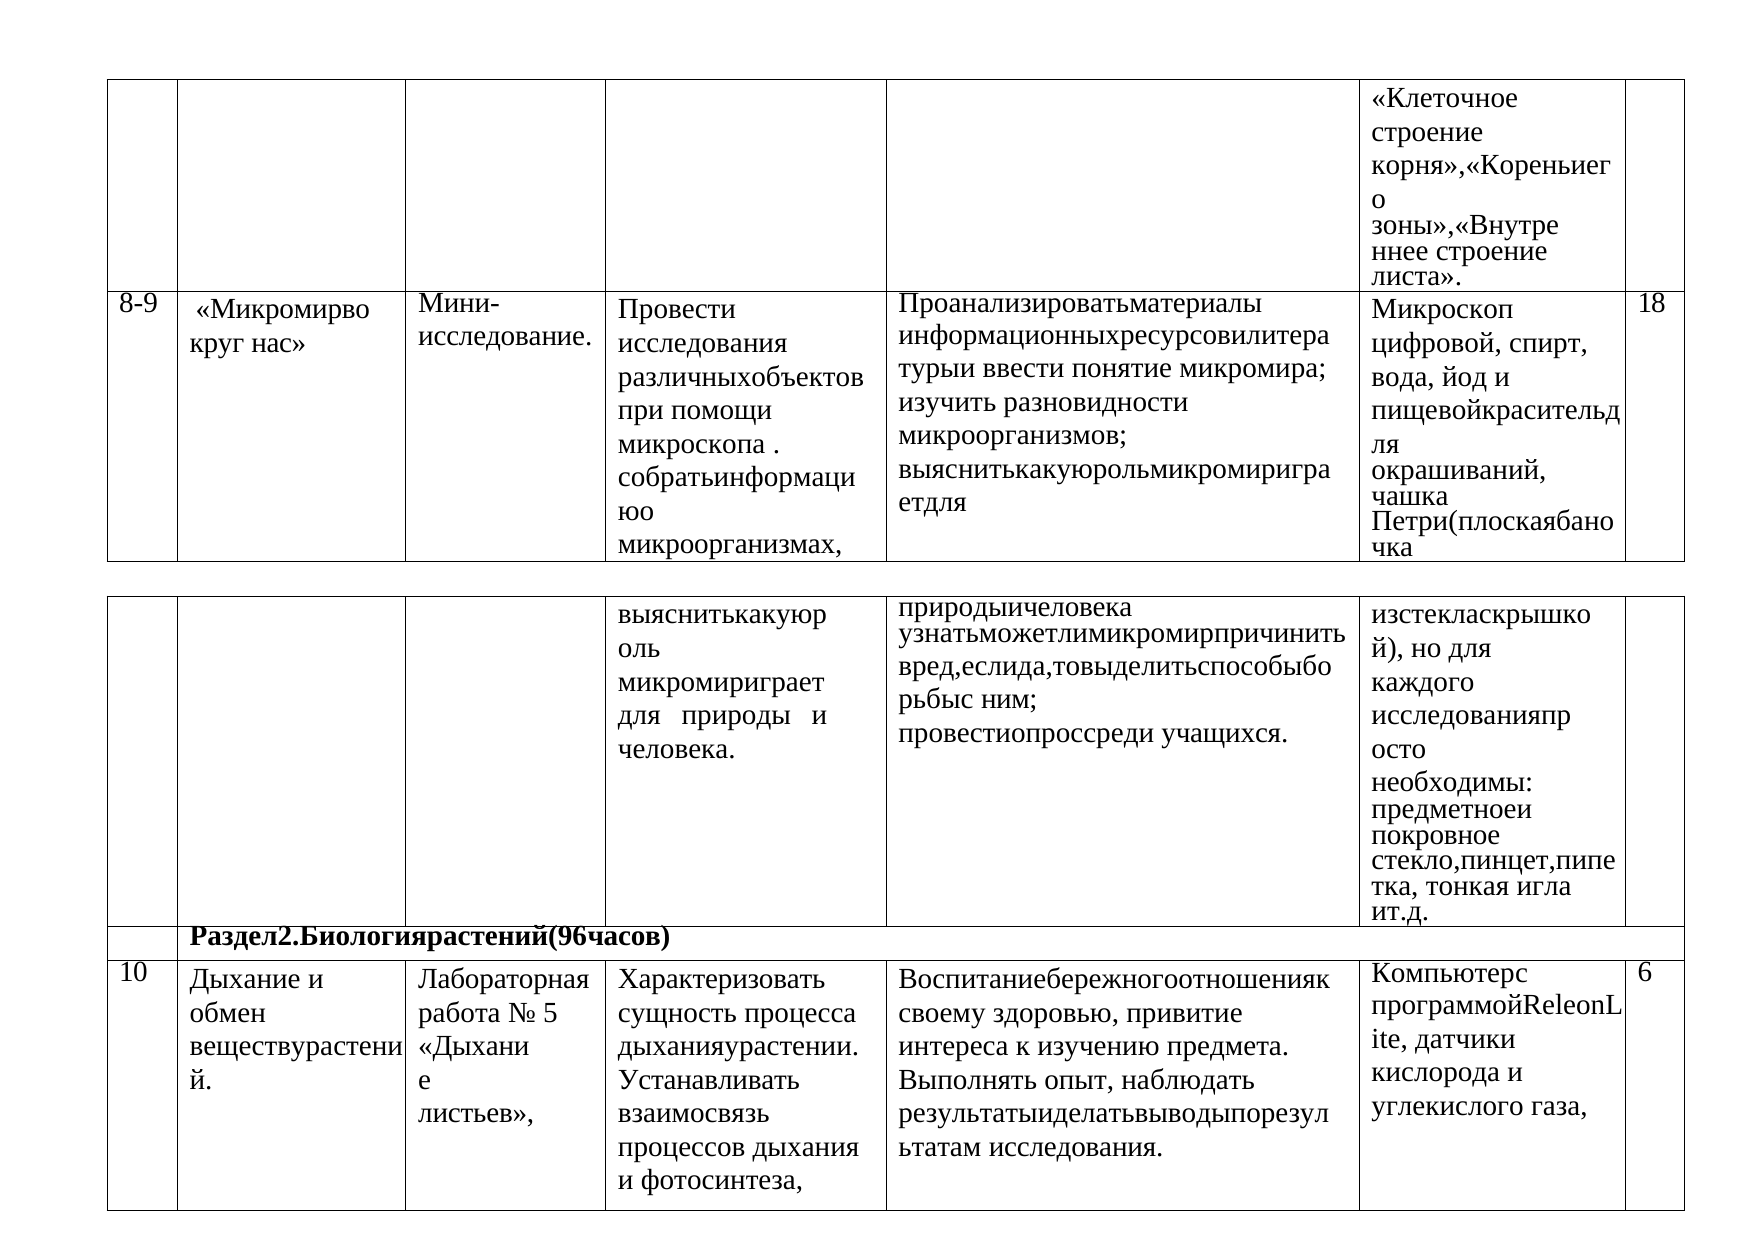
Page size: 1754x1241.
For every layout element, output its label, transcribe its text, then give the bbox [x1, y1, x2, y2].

table_cell Мини- исследование. [406, 292, 605, 561]
table_cell Проанализироватьматериалы информационныхресурсовилитературыи ввести понятие микромира; изучить разновидности микроорганизмов; выяснитькакуюрольмикромириграетдля [887, 292, 1359, 561]
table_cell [887, 961, 1359, 1210]
table_header [1626, 597, 1684, 926]
table_cell 10 [108, 961, 177, 1210]
table_header [108, 597, 177, 926]
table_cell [406, 80, 605, 291]
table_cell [606, 80, 886, 291]
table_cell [178, 80, 405, 291]
table_cell [108, 927, 177, 960]
table_header выяснитькакуюроль микромириграетдля природы и человека. [606, 597, 886, 926]
table_header природыичеловека узнатьможетлимикромирпричинить вред,еслида,товыделитьспособыборьбыс ним; провестиопроссреди учащихся. [887, 597, 1359, 926]
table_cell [606, 961, 886, 1210]
table_cell 7 [108, 80, 177, 291]
table_cell Микроскоп цифровой, спирт, вода, йод и пищевойкрасительдля окрашиваний, чашка Петри(плоскаябаночка [1360, 292, 1625, 561]
table_cell 8-9 [108, 292, 177, 561]
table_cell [1360, 961, 1625, 1210]
table_cell Раздел2.Биологиярастений(96часов) [178, 927, 1684, 960]
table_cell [887, 80, 1359, 291]
table_header изстекласкрышкой), но для каждого исследованияпросто необходимы: предметноеи покровное стекло,пинцет,пипетка, тонкая игла ит.д. [1360, 597, 1625, 926]
table_cell Провести исследования различныхобъектовпри помощи микроскопа . собратьинформациюо микроорганизмах, [606, 292, 886, 561]
table_cell 6 [1626, 80, 1684, 291]
table_header [178, 597, 405, 926]
table_header [406, 597, 605, 926]
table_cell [178, 961, 405, 1210]
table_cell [1360, 80, 1625, 291]
table_cell 6 [1626, 961, 1684, 1210]
table_cell «Микромирвокруг нас» [178, 292, 405, 561]
table_cell 18 [1626, 292, 1684, 561]
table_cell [406, 961, 605, 1210]
